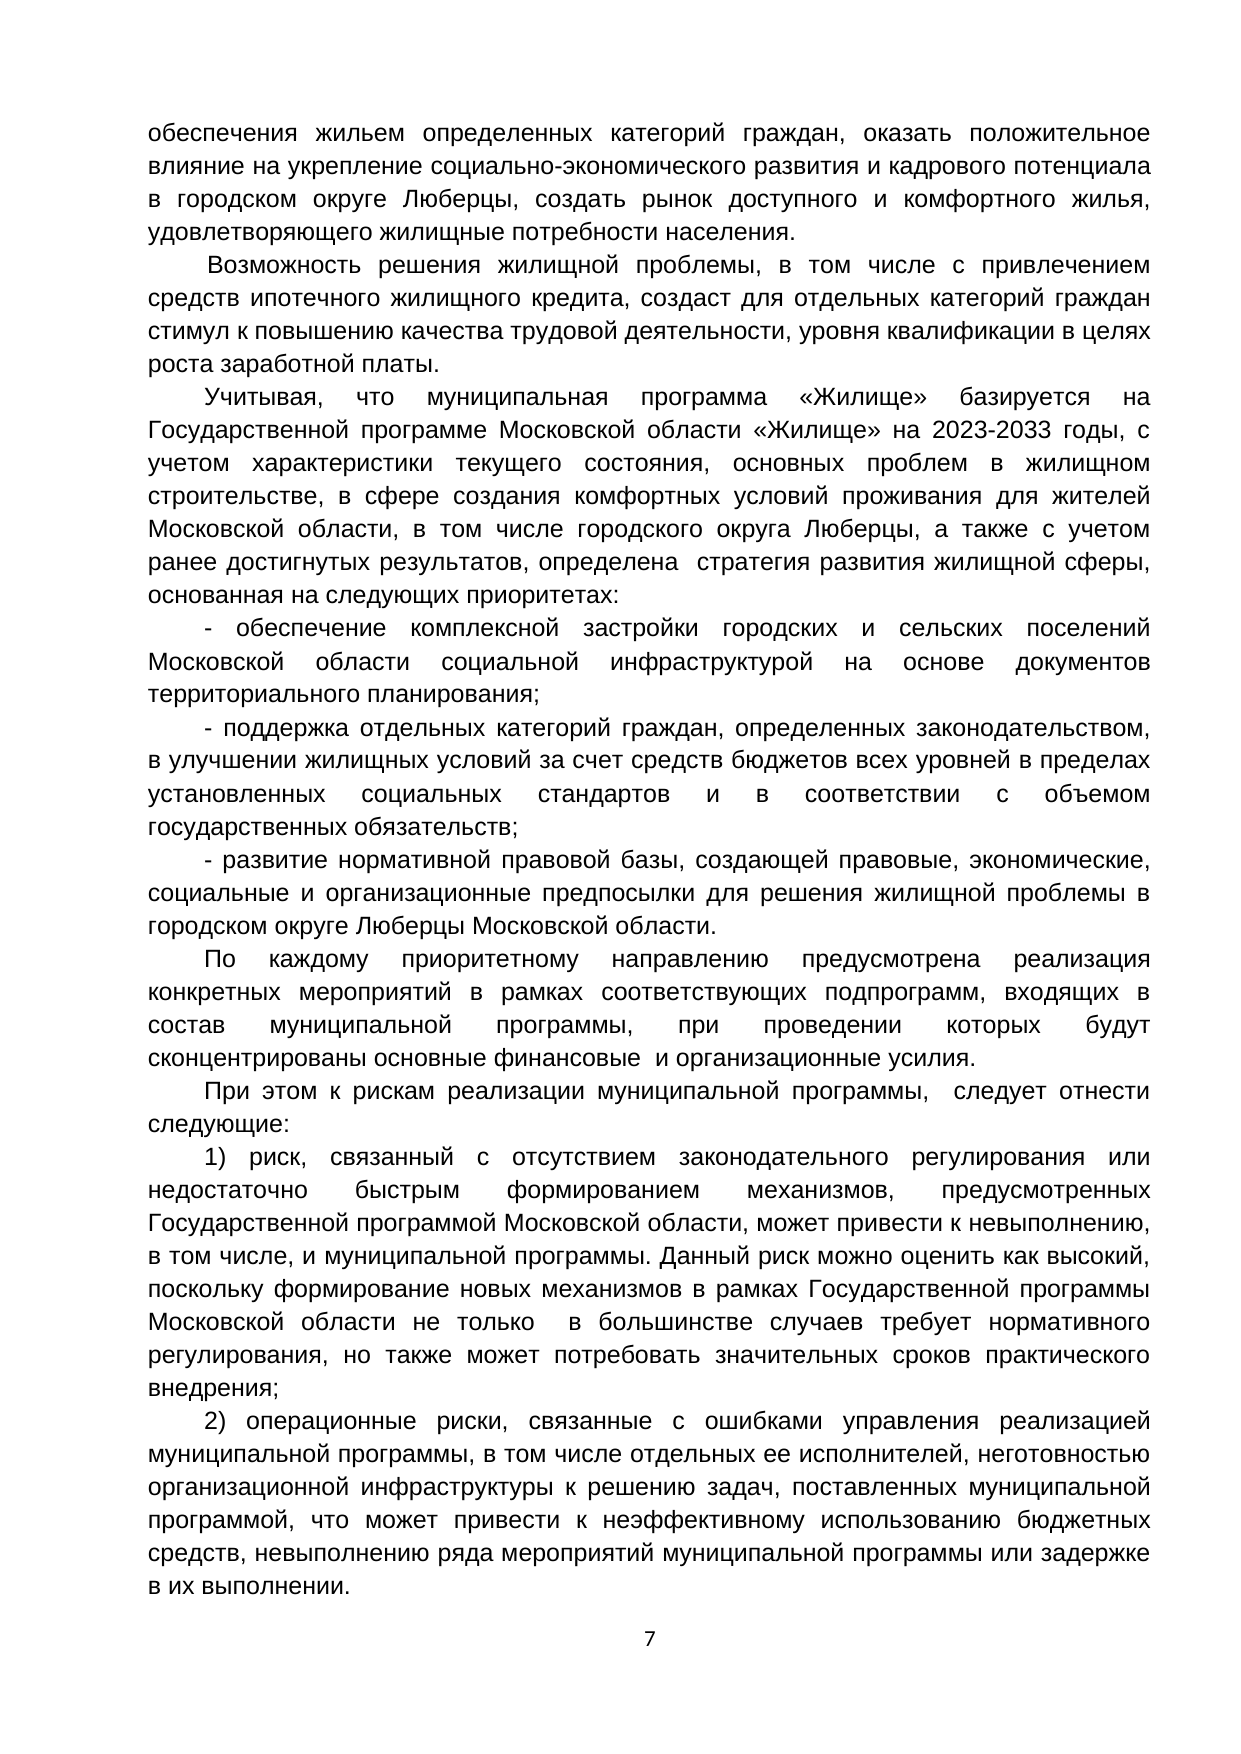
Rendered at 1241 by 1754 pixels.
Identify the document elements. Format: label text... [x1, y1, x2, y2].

text Возможность решения жилищной проблемы, в том числе с привлечением средств ипотечного жилищного кредита, создаст для отдельных категорий граждан стимул к повышению качества трудовой деятельности, уровня квалификации в целях роста заработной платы. [148, 250, 1152, 378]
text 1) риск, связанный с отсутствием законодательного регулирования или недостаточно быстрым формированием механизмов, предусмотренных Государственной программой Московской области, может привести к невыполнению, в том числе, и муниципальной программы. Данный риск можно оценить как высокий, поскольку формирование новых механизмов в рамках Государственной программы Московской области не только в большинстве случаев требует нормативного регулирования, но также может потребовать значительных сроков практического внедрения; [148, 1142, 1152, 1402]
text По каждому приоритетному направлению предусмотрена реализация конкретных мероприятий в рамках соответствующих подпрограмм, входящих в состав муниципальной программы, при проведении которых будут сконцентрированы основные финансовые и организационные усилия. [148, 944, 1152, 1071]
text - поддержка отдельных категорий граждан, определенных законодательством, в улучшении жилищных условий за счет средств бюджетов всех уровней в пределах установленных социальных стандартов и в соответствии с объемом государственных обязательств; [148, 712, 1152, 840]
text При этом к рискам реализации муниципальной программы, следует отнести следующие: [148, 1076, 1152, 1137]
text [148, 118, 1152, 246]
text 2) операционные риски, связанные с ошибками управления реализацией муниципальной программы, в том числе отдельных ее исполнителей, неготовностью организационной инфраструктуры к решению задач, поставленных муниципальной программой, что может привести к неэффективному использованию бюджетных средств, невыполнению ряда мероприятий муниципальной программы или задержке в их выполнении. [148, 1406, 1152, 1600]
text - обеспечение комплексной застройки городских и сельских поселений Московской области социальной инфраструктурой на основе документов территориального планирования; [148, 613, 1152, 708]
text Учитывая, что муниципальная программа «Жилище» базируется на Государственной программе Московской области «Жилище» на 2023-2033 годы, с учетом характеристики текущего состояния, основных проблем в жилищном строительстве, в сфере создания комфортных условий проживания для жителей Московской области, в том числе городского округа Люберцы, а также с учетом ранее достигнутых результатов, определена стратегия развития жилищной сферы, основанная на следующих приоритетах: [148, 382, 1152, 609]
text - развитие нормативной правовой базы, создающей правовые, экономические, социальные и организационные предпосылки для решения жилищной проблемы в городском округе Люберцы Московской области. [148, 844, 1152, 939]
